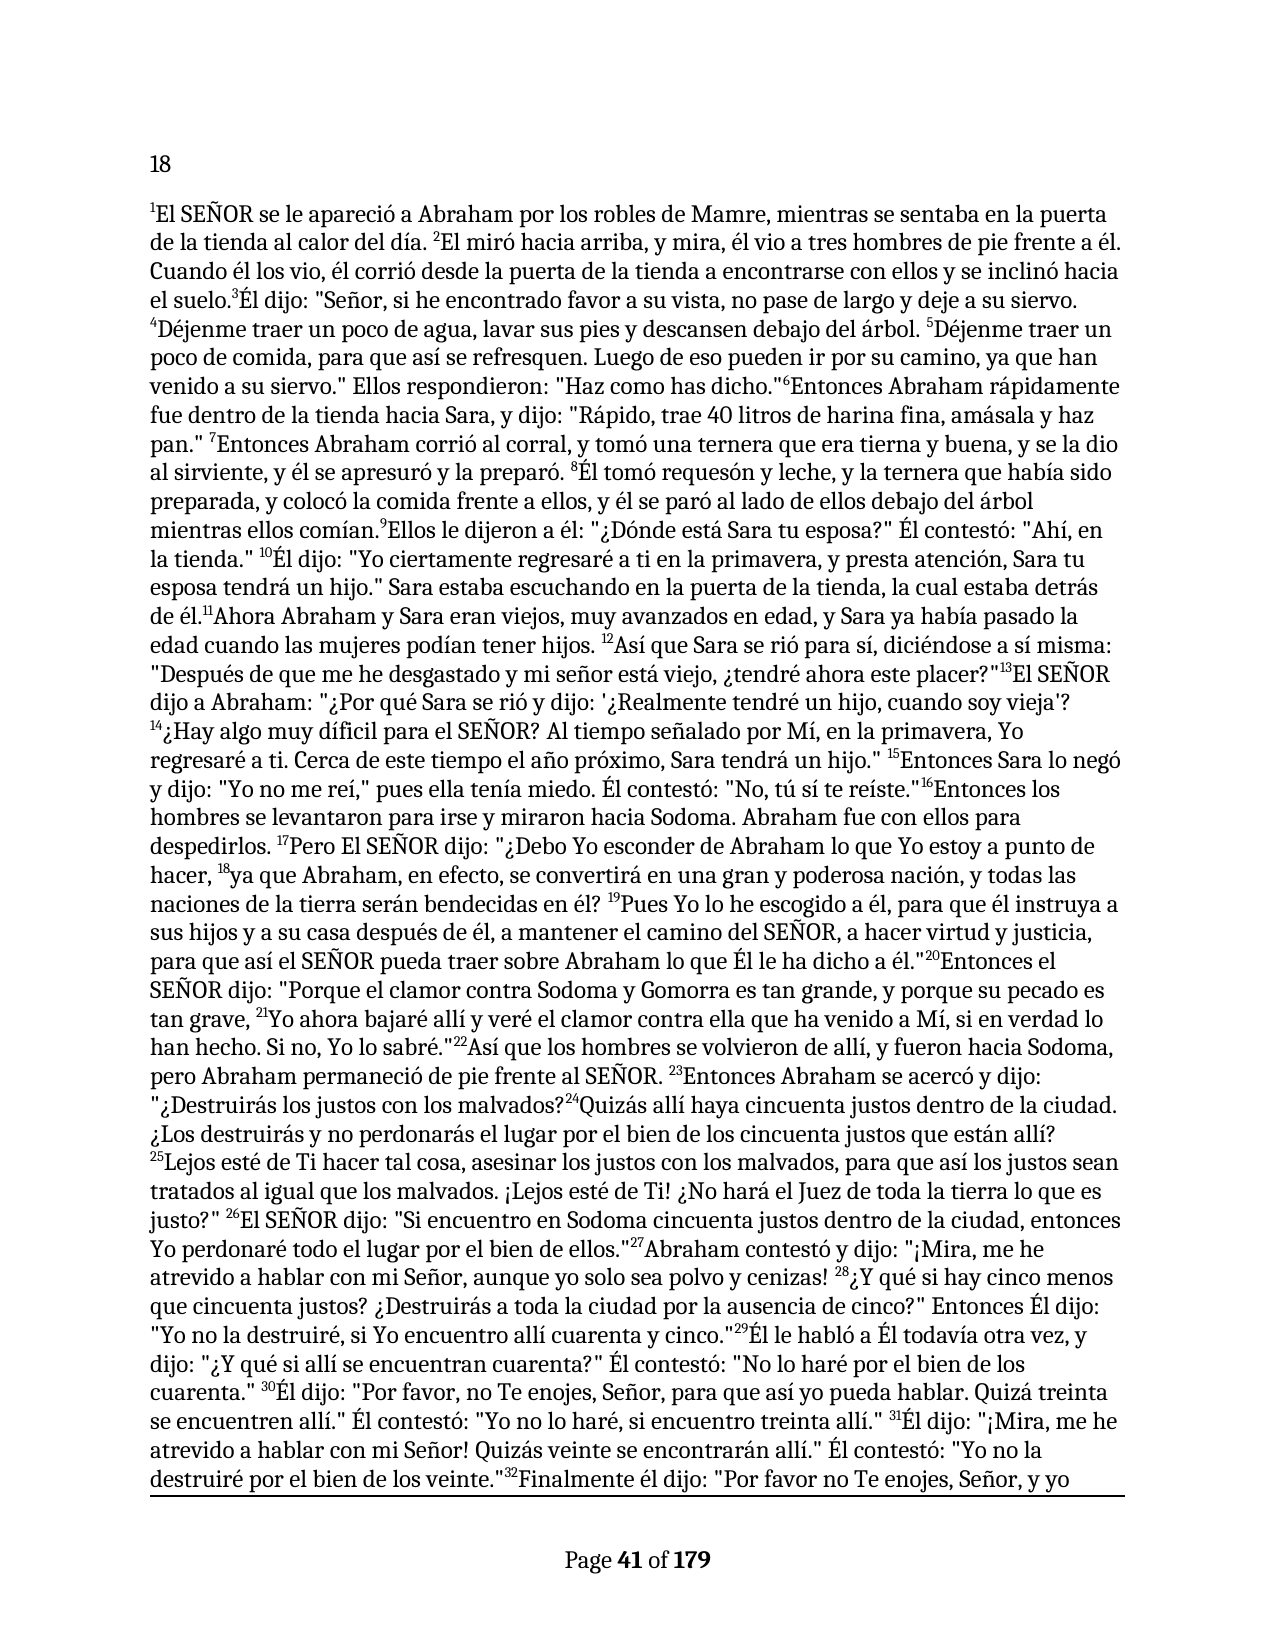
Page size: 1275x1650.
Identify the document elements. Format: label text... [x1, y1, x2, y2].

text 18 [150, 150, 1125, 179]
